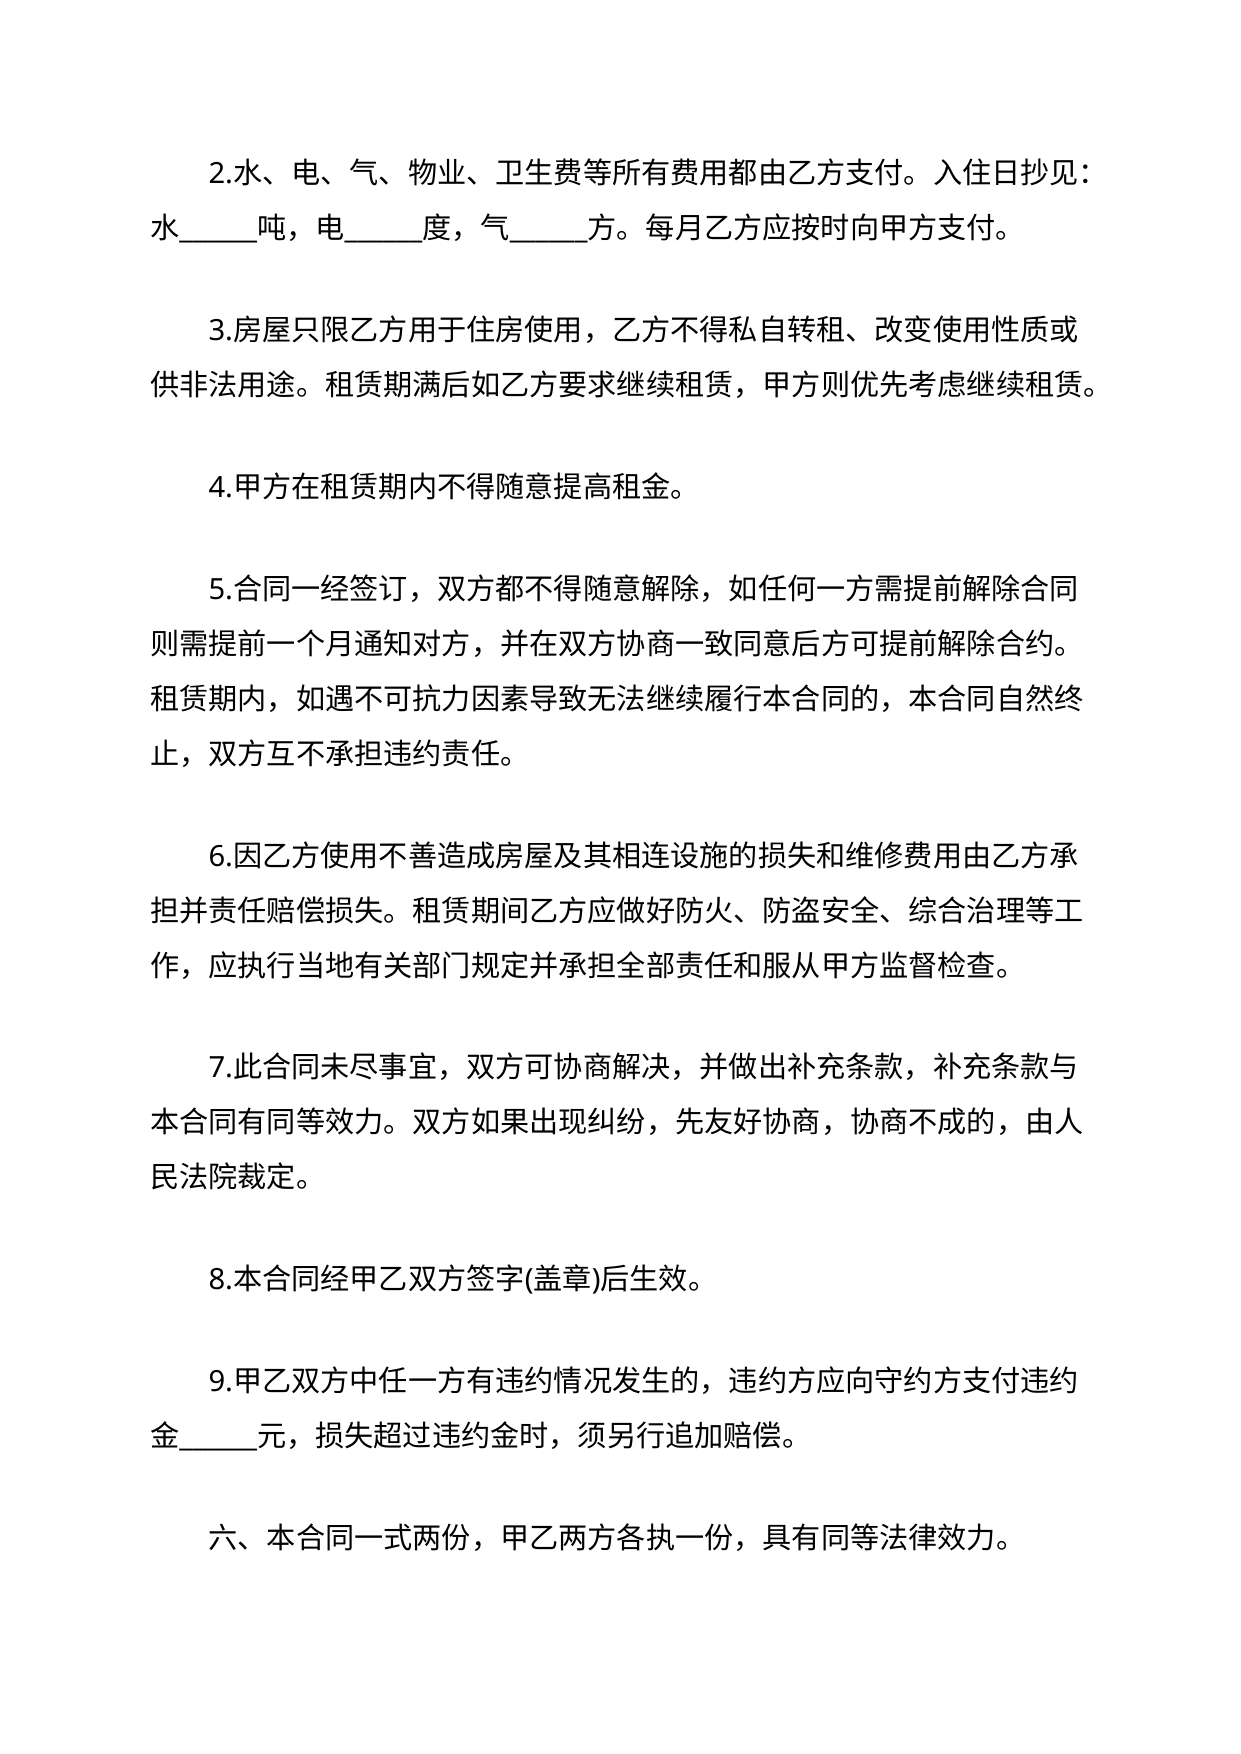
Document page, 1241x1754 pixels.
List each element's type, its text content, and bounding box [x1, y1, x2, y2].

text 4.甲方在租赁期内不得随意提高租金。 [150, 464, 1090, 506]
text 7.此合同未尽事宜，双方可协商解决，并做出补充条款，补充条款与本合同有同等效力。双方如果出现纠纷，先友好协商，协商不成的，由人民法院裁定。 [150, 1044, 1090, 1196]
text 六、本合同一式两份，甲乙两方各执一份，具有同等法律效力。 [150, 1514, 1090, 1557]
text 3.房屋只限乙方用于住房使用，乙方不得私自转租、改变使用性质或供非法用途。租赁期满后如乙方要求继续租赁，甲方则优先考虑继续租赁。 [150, 307, 1090, 404]
text 5.合同一经签订，双方都不得随意解除，如任何一方需提前解除合同则需提前一个月通知对方，并在双方协商一致同意后方可提前解除合约。租赁期内，如遇不可抗力因素导致无法继续履行本合同的，本合同自然终止，双方互不承担违约责任。 [150, 566, 1090, 773]
text 9.甲乙双方中任一方有违约情况发生的，违约方应向守约方支付违约金______元，损失超过违约金时，须另行追加赔偿。 [150, 1358, 1090, 1455]
text 8.本合同经甲乙双方签字(盖章)后生效。 [150, 1256, 1090, 1298]
text 6.因乙方使用不善造成房屋及其相连设施的损失和维修费用由乙方承担并责任赔偿损失。租赁期间乙方应做好防火、防盗安全、综合治理等工作，应执行当地有关部门规定并承担全部责任和服从甲方监督检查。 [150, 832, 1090, 984]
text 2.水、电、气、物业、卫生费等所有费用都由乙方支付。入住日抄见：水______吨，电______度，气______方。每月乙方应按时向甲方支付。 [150, 150, 1090, 247]
